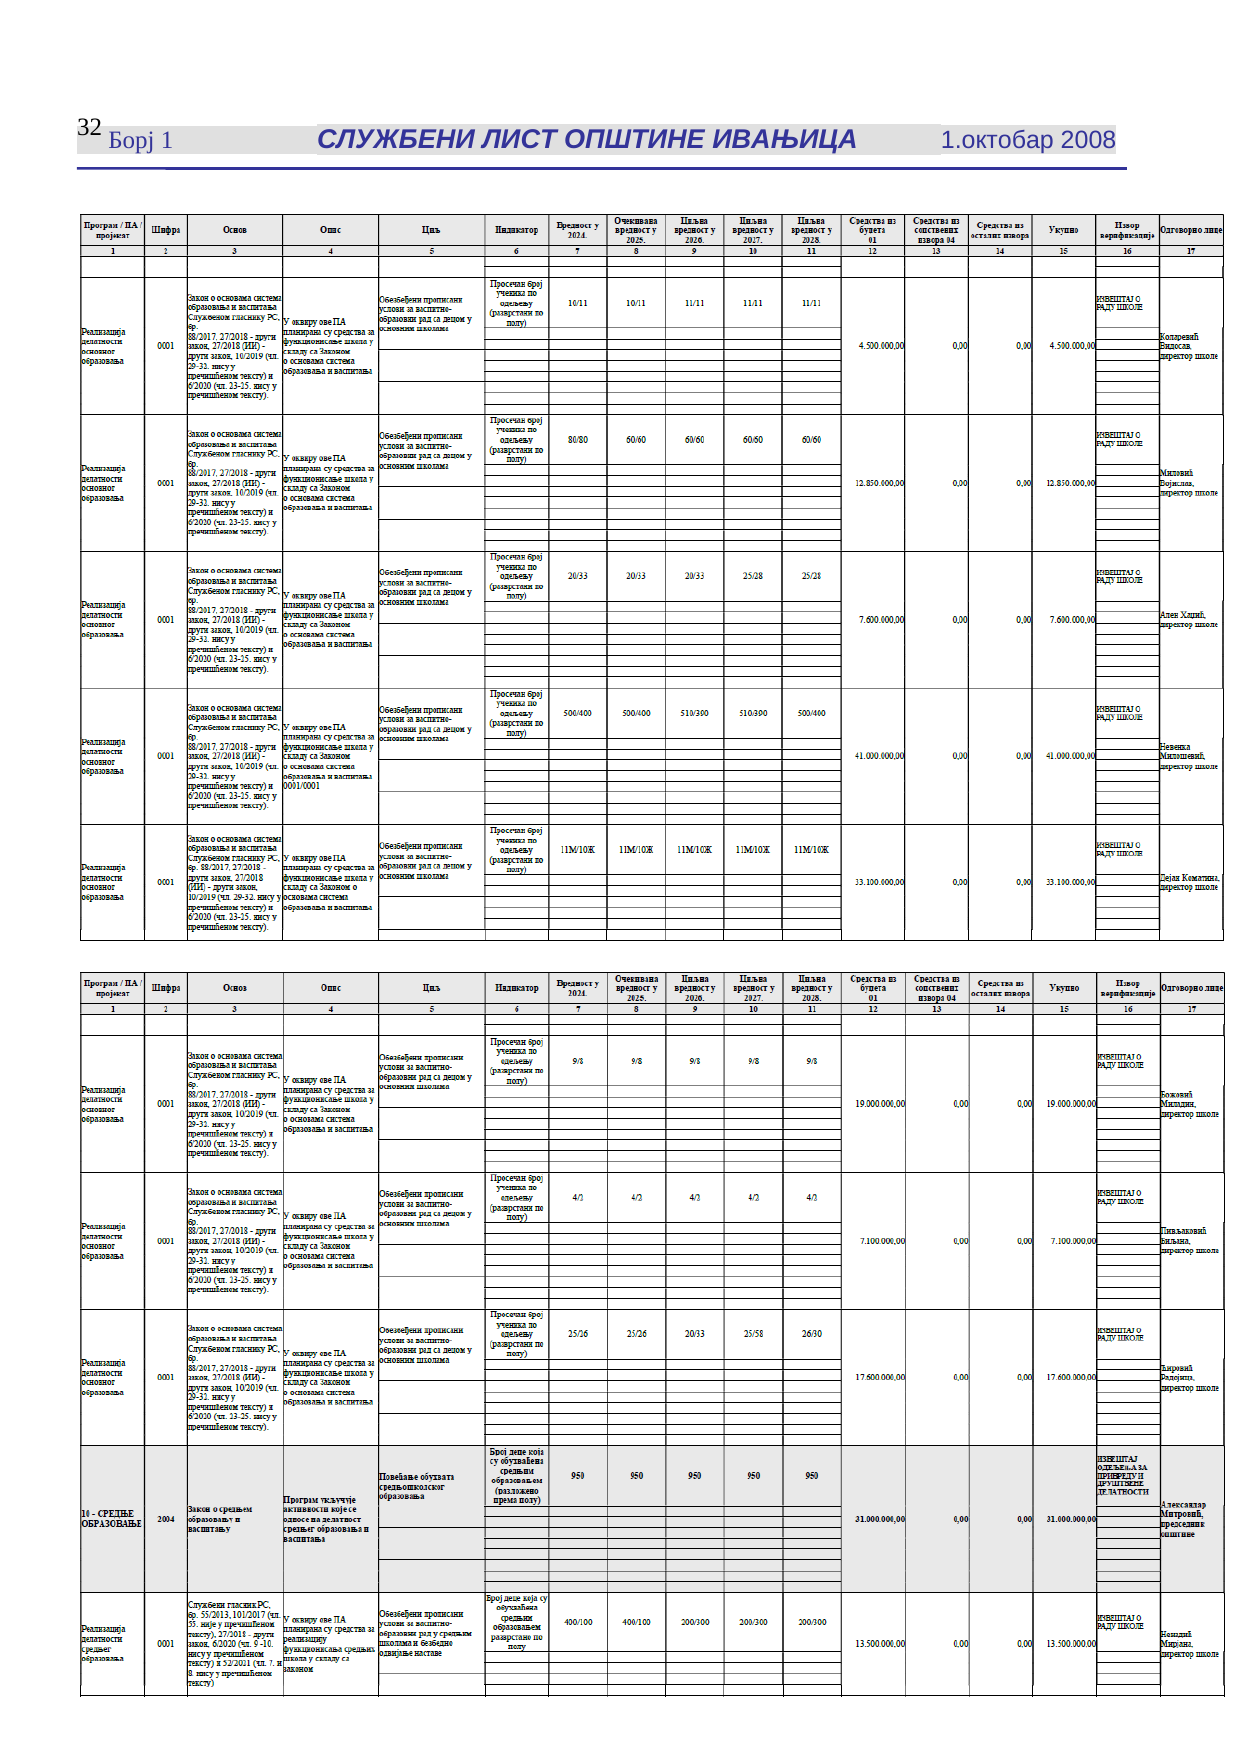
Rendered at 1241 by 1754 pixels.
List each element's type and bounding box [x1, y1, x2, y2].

picture [76, 212, 1229, 946]
picture [76, 970, 1229, 1699]
